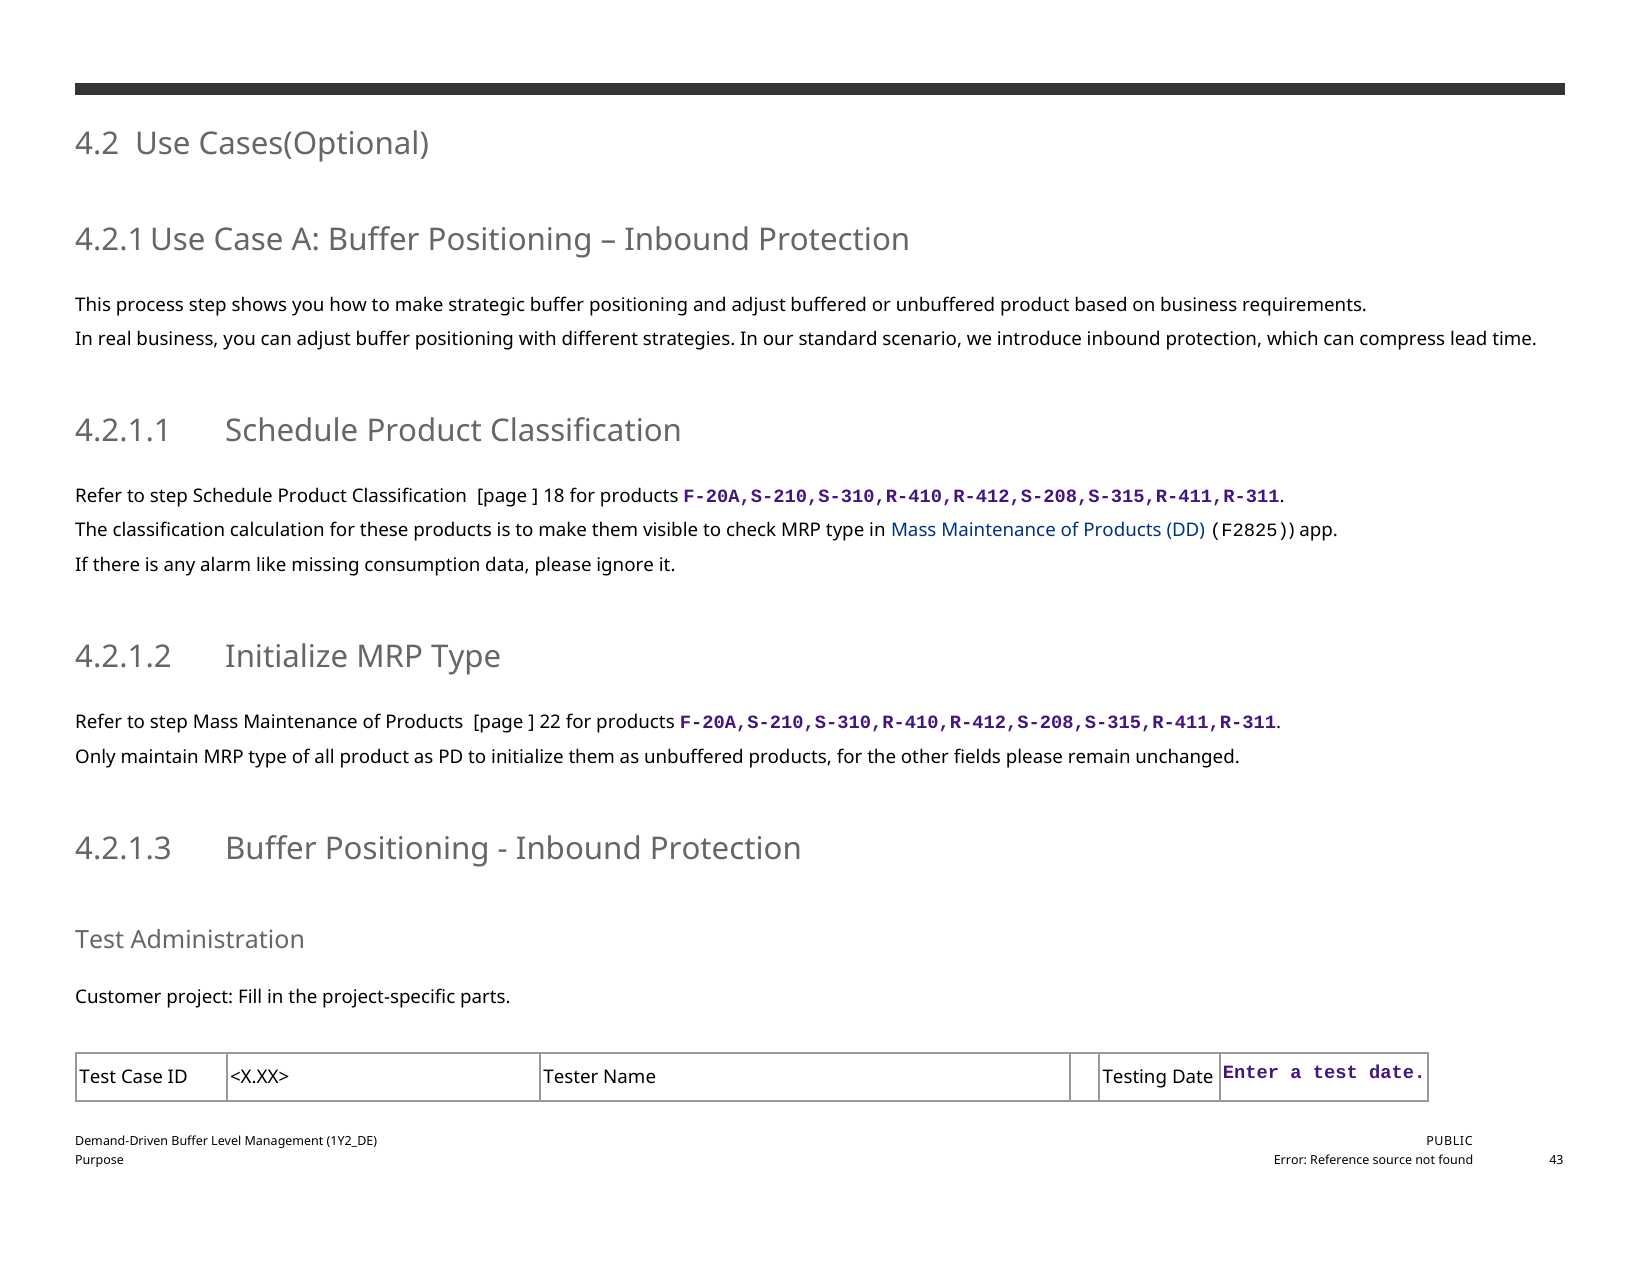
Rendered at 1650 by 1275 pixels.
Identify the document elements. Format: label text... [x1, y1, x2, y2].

table_header Testing Date [1100, 1054, 1219, 1100]
subtitle Use Case A: Buffer Positioning – Inbound Protection [75, 220, 1565, 257]
text Refer to step Mass Maintenance of Products [page ] 20 for products F-20A,S-210,S-310,R-410,R-412,S-208,S-315,R-411,R-311. [75, 708, 1565, 734]
text This process step shows you how to make strategic buffer positioning and adjust buffered or unbuffered product based on business requirements. [75, 291, 1565, 316]
subtitle Initialize MRP Type [75, 638, 1565, 675]
text Refer to step Schedule Product Classification [page ] 16 for products F-20A,S-210,S-310,R-410,R-412,S-208,S-315,R-411,R-311. [75, 482, 1565, 508]
subtitle Buffer Positioning - Inbound Protection [75, 829, 1565, 867]
text In real business, you can adjust buffer positioning with different strategies. In our standard scenario, we introduce inbound protection, which can compress lead time. [75, 325, 1565, 351]
title Test Administration [75, 925, 1565, 954]
table_header <X.XX> [228, 1054, 539, 1100]
table_header Test Case ID [77, 1054, 226, 1100]
table_header [1071, 1054, 1098, 1100]
text The classification calculation for these products is to make them visible to check MRP type in Mass Maintenance of Products (DD) (F2825)) app. [75, 517, 1565, 542]
subtitle Use Cases(Optional) [75, 124, 1565, 162]
subtitle Schedule Product Classification [75, 411, 1565, 449]
text If there is any alarm like missing consumption data, please ignore it. [75, 551, 1565, 577]
table_header Enter a test date. [1221, 1054, 1427, 1100]
text Customer project: Fill in the project-specific parts. [75, 983, 1565, 1009]
text Only maintain MRP type of all product as PD to initialize them as unbuffered products, for the other fields please remain unchanged. [75, 743, 1565, 768]
table_header Tester Name [541, 1054, 1069, 1100]
